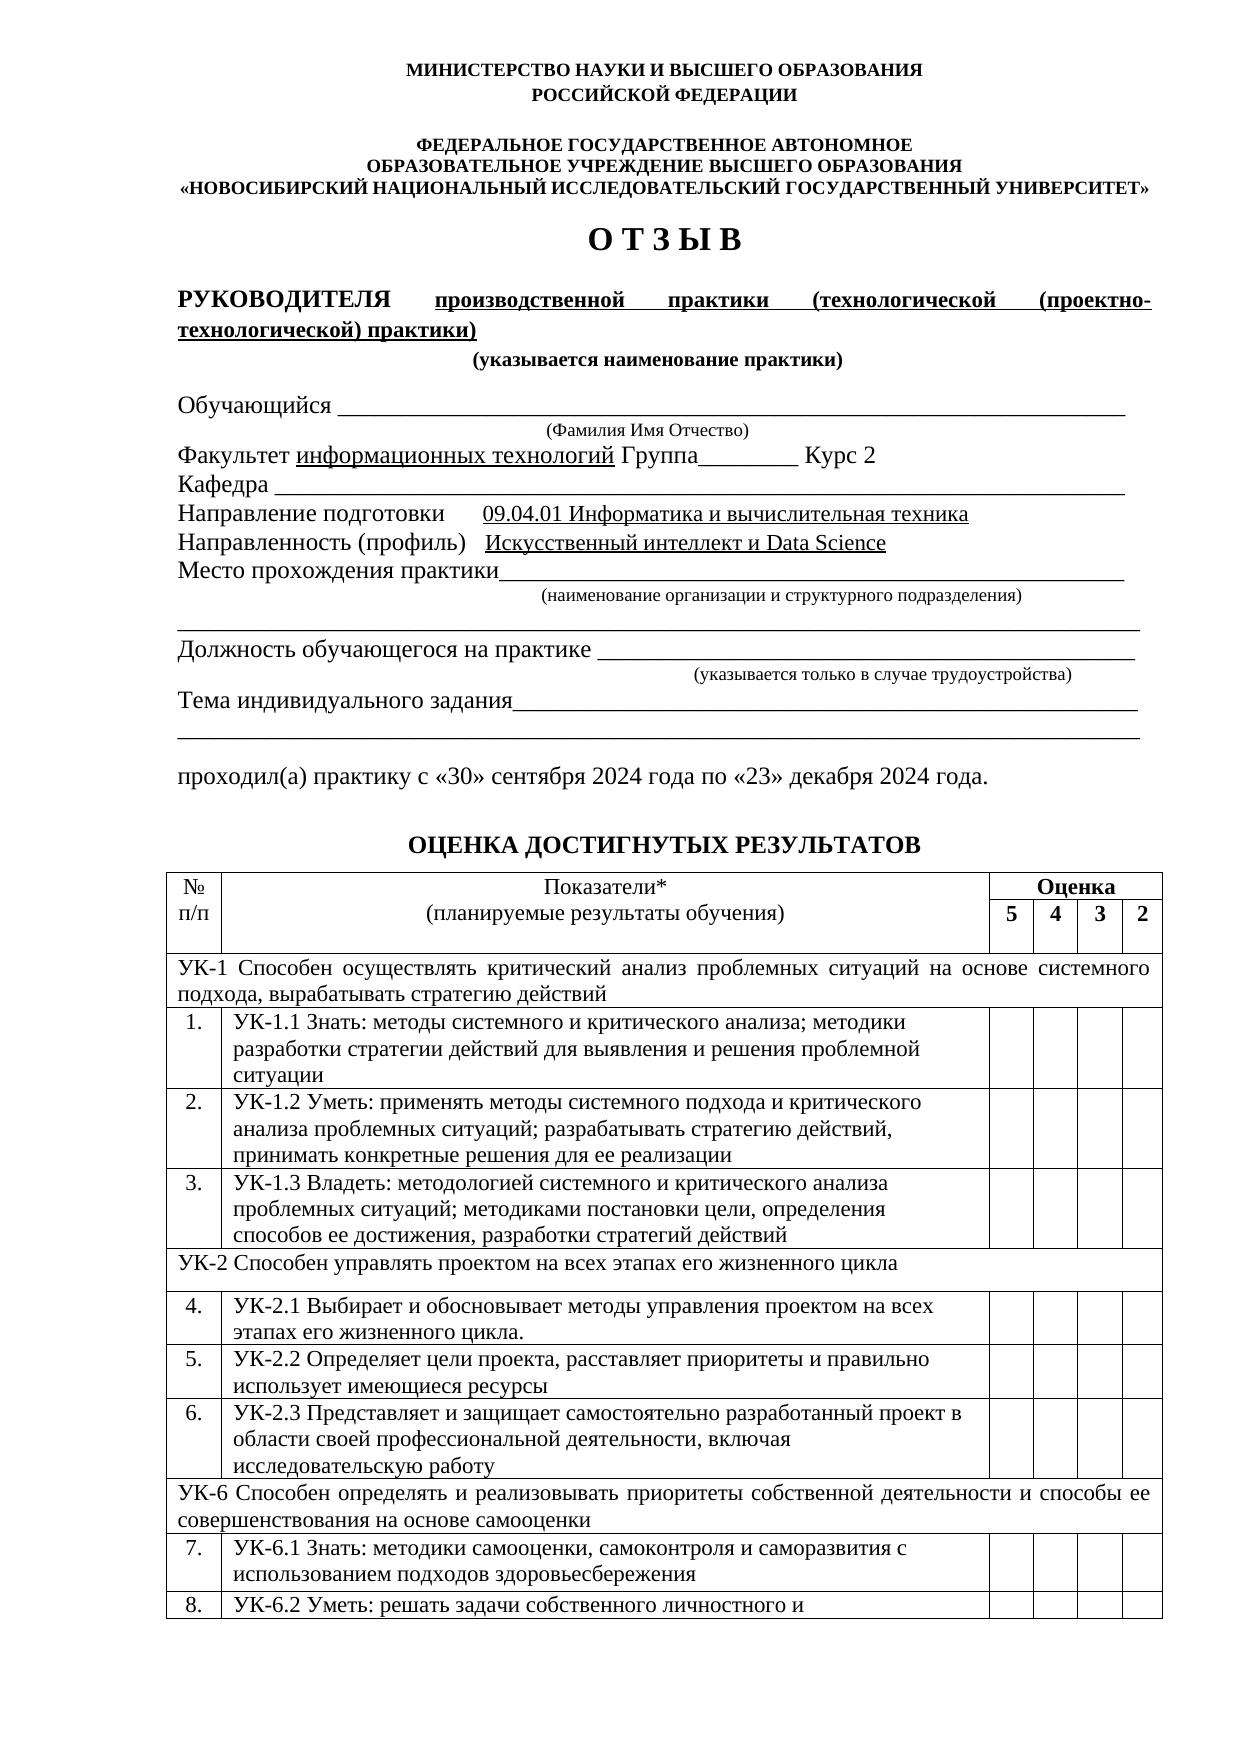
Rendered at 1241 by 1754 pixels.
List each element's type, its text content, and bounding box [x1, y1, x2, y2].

table_cell [1078, 1345, 1122, 1398]
table_cell [1078, 1534, 1122, 1591]
table_cell [1078, 1089, 1122, 1167]
table_cell 2. [167, 1089, 221, 1167]
table_header Показатели* (планируемые результаты обучения) [222, 873, 989, 953]
table_cell [1123, 1008, 1162, 1087]
text (указывается только в случае трудоустройства) [177, 663, 1152, 685]
text «новосибирский национальный исследовательский государственный университет» [177, 177, 1152, 198]
text О Т З Ы В [177, 219, 1152, 257]
table_header Оценка [990, 873, 1162, 899]
table_cell [990, 1592, 1033, 1618]
table_cell [990, 1345, 1033, 1398]
text Место прохождения практики__________________________________________________ [177, 555, 1152, 584]
text Факультет информационных технологий Группа________ Курс 2 [177, 440, 1152, 469]
table_cell [1034, 1534, 1077, 1591]
table_cell [990, 1089, 1033, 1167]
table_cell [1034, 1592, 1077, 1618]
table_cell [1034, 1089, 1077, 1167]
table_cell УК-6.1 Знать: методики самооценки, самоконтроля и саморазвития с использованием подходов здоровьесбережения [222, 1534, 989, 1591]
table_cell [1123, 1292, 1162, 1344]
text РУКОВОДИТЕЛЯ производственной практики (технологической (проектно-технологической) практики) [177, 284, 1152, 343]
table_cell [1123, 1345, 1162, 1398]
table_cell [1078, 1399, 1122, 1478]
text ФЕДЕРАЛЬНОЕ Государственное Автономное [177, 133, 1152, 155]
table_cell УК-2.1 Выбирает и обосновывает методы управления проектом на всех этапах его жизненного цикла. [222, 1292, 989, 1344]
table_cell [222, 1592, 989, 1618]
table_cell УК-6 Способен определять и реализовывать приоритеты собственной деятельности и способы ее совершенствования на основе самооценки [167, 1479, 1162, 1532]
table_cell [1078, 1008, 1122, 1087]
table_cell 8. [167, 1592, 221, 1618]
table_cell [990, 1292, 1033, 1344]
table_cell [990, 1008, 1033, 1087]
table_cell 5. [167, 1345, 221, 1398]
table_header № п/п [167, 873, 221, 953]
table_cell [990, 1399, 1033, 1478]
table_cell 6. [167, 1399, 221, 1478]
table_cell УК-2.2 Определяет цели проекта, расставляет приоритеты и правильно использует имеющиеся ресурсы [222, 1345, 989, 1398]
table_cell [1123, 1089, 1162, 1167]
text Направленность (профиль) Искусственный интеллект и Data Science [177, 527, 1152, 555]
table_cell [990, 1534, 1033, 1591]
text ОЦЕНКА ДОСТИГНУТЫХ РЕЗУЛЬТАТОВ [177, 831, 1152, 859]
table_cell [1078, 1592, 1122, 1618]
text Кафедра ____________________________________________________________________ [177, 469, 1152, 498]
text Министерство науки и высшего образования [177, 59, 1152, 81]
table_cell [1123, 1534, 1162, 1591]
text образовательное учреждение высшего образования [177, 155, 1152, 177]
table_cell 3. [167, 1169, 221, 1248]
table_cell [1078, 1292, 1122, 1344]
table_cell 4. [167, 1292, 221, 1344]
table_cell УК-2 Способен управлять проектом на всех этапах его жизненного цикла [167, 1249, 1162, 1291]
text _____________________________________________________________________________ [177, 606, 1152, 634]
text (наименование организации и структурного подразделения) [177, 584, 1152, 606]
table_cell УК-1.1 Знать: методы системного и критического анализа; методики разработки стратегии действий для выявления и решения проблемной ситуации [222, 1008, 989, 1087]
text _____________________________________________________________________________ [177, 713, 1152, 742]
table_cell УК-2.3 Представляет и защищает самостоятельно разработанный проект в области своей профессиональной деятельности, включая исследовательскую работу [222, 1399, 989, 1478]
table_cell 3 [1078, 900, 1122, 953]
table_cell [1034, 1169, 1077, 1248]
text Обучающийся _______________________________________________________________ [177, 390, 1152, 419]
table_cell УК-1.3 Владеть: методологией системного и критического анализа проблемных ситуаций; методиками постановки цели, определения способов ее достижения, разработки стратегий действий [222, 1169, 989, 1248]
table_cell [1123, 1399, 1162, 1478]
text Должность обучающегося на практике ___________________________________________ [177, 634, 1152, 663]
table_cell [1034, 1008, 1077, 1087]
table_cell [1034, 1292, 1077, 1344]
text Российской Федерации [177, 84, 1152, 106]
text (Фамилия Имя Отчество) [177, 419, 1152, 440]
table_cell 1. [167, 1008, 221, 1087]
table_cell 4 [1034, 900, 1077, 953]
table_cell УК-1.2 Уметь: применять методы системного подхода и критического анализа проблемных ситуаций; разрабатывать стратегию действий, принимать конкретные решения для ее реализации [222, 1089, 989, 1167]
table_cell [1123, 1592, 1162, 1618]
table_cell [1034, 1345, 1077, 1398]
table_cell 7. [167, 1534, 221, 1591]
table_cell 5 [990, 900, 1033, 953]
table_cell [990, 1169, 1033, 1248]
text проходил(а) практику с «30» сентября 2024 года по «23» декабря 2024 года. [177, 761, 1152, 790]
text (указывается наименование практики) [177, 347, 1152, 371]
table_cell УК-1 Способен осуществлять критический анализ проблемных ситуаций на основе системного подхода, вырабатывать стратегию действий [167, 954, 1162, 1007]
table_cell [1034, 1399, 1077, 1478]
table_cell [1123, 1169, 1162, 1248]
text Направление подготовки 09.04.01 Информатика и вычислительная техника [177, 498, 1152, 527]
text Тема индивидуального задания__________________________________________________ [177, 685, 1152, 713]
table_cell 2 [1123, 900, 1162, 953]
table_cell [1078, 1169, 1122, 1248]
